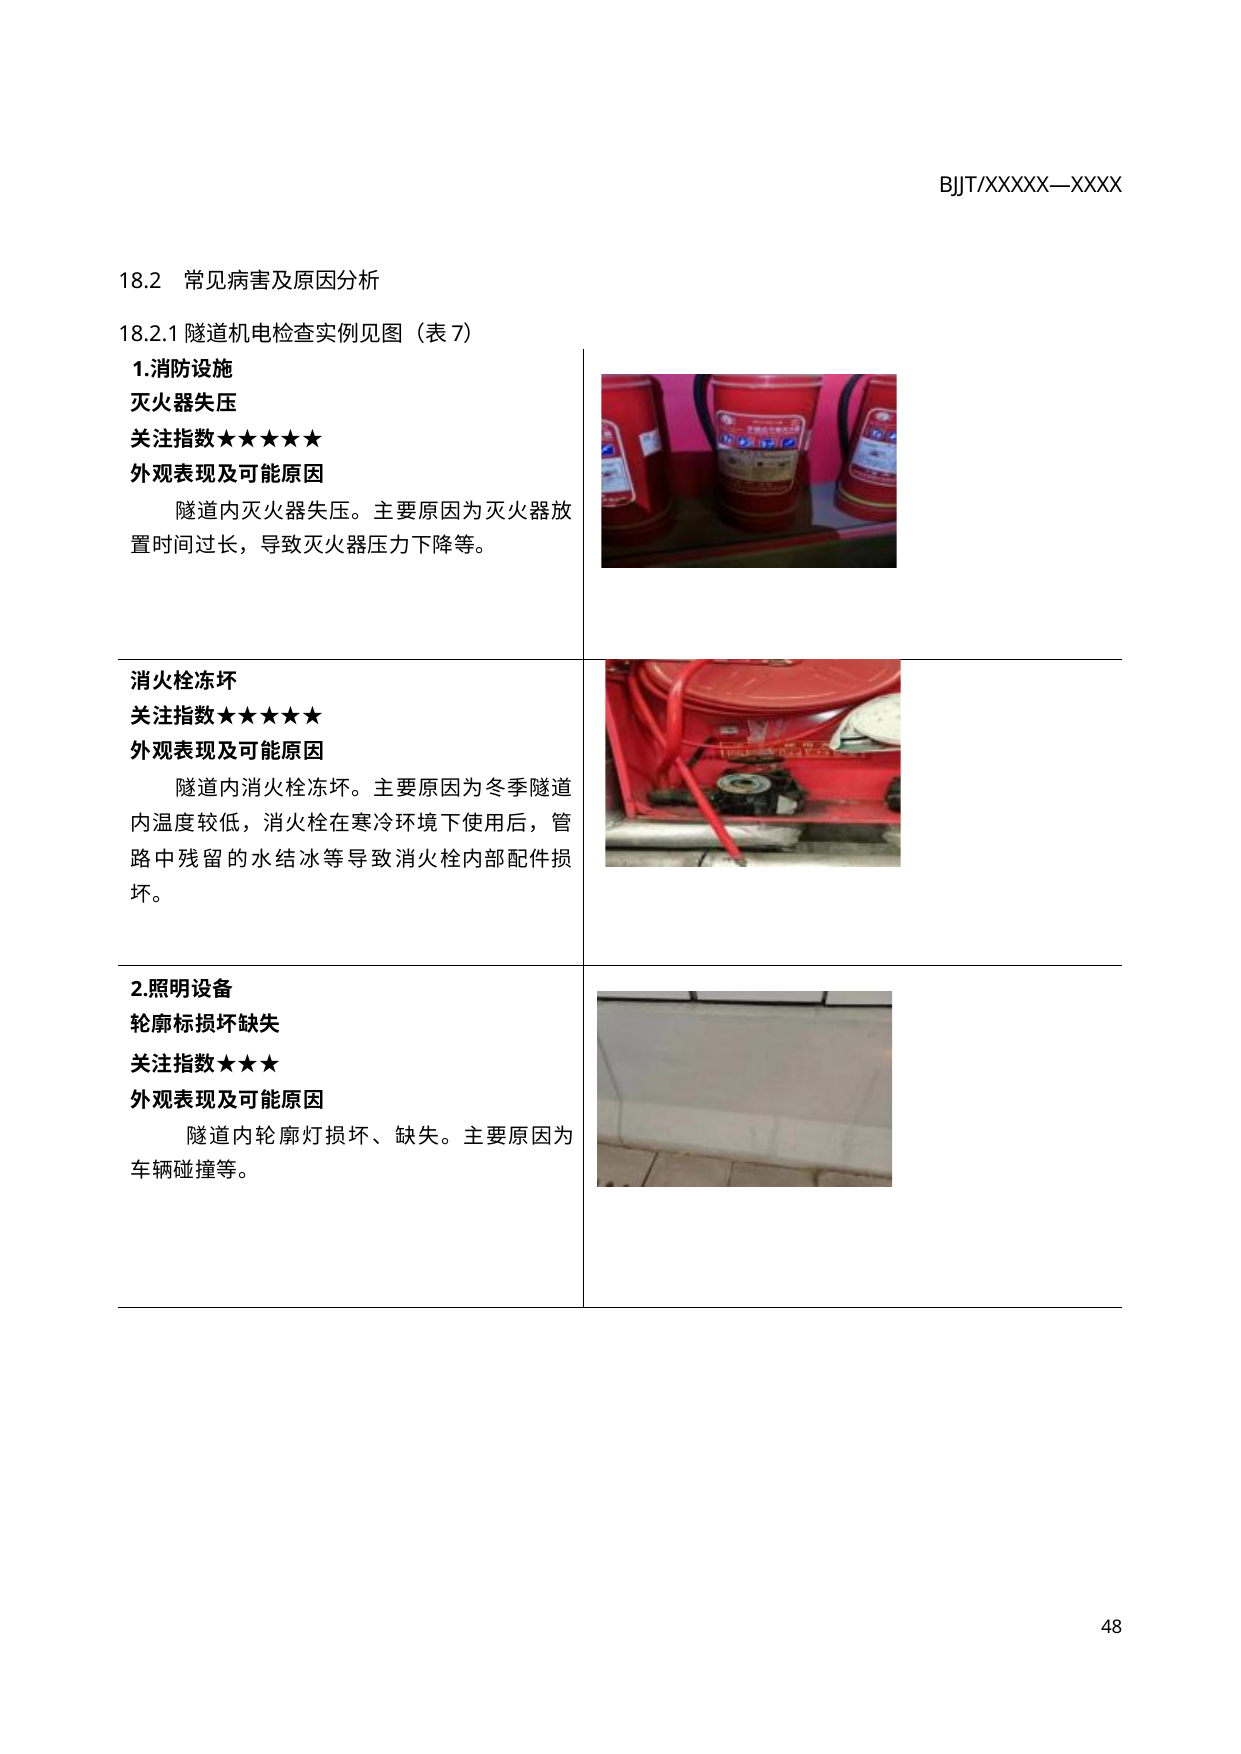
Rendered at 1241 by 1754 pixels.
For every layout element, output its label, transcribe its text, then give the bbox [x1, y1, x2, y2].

picture [597, 991, 893, 1187]
picture [605, 659, 901, 867]
table_cell 2.照明设备 轮廓标损坏缺失 关注指数★★★ 外观表现及可能原因 隧道内轮廓灯损坏、缺失。主要原因为车辆碰撞等。 [118, 966, 583, 1307]
table_header 1.消防设施 灭火器失压 关注指数★★★★★ 外观表现及可能原因 隧道内灭火器失压。主要原因为灭火器放置时间过长，导致灭火器压力下降等。 [118, 349, 583, 659]
text 18.2.1隧道机电检查实例见图（表7） [118, 308, 1122, 349]
table_header [584, 349, 1122, 659]
picture [601, 374, 897, 568]
table_cell [584, 966, 1122, 1307]
table_cell 消火栓冻坏 关注指数★★★★★ 外观表现及可能原因 隧道内消火栓冻坏。主要原因为冬季隧道内温度较低，消火栓在寒冷环境下使用后，管路中残留的水结冰等导致消火栓内部配件损坏。 [118, 660, 583, 965]
text 常见病害及原因分析 [118, 263, 1122, 295]
table_cell [584, 660, 1122, 965]
